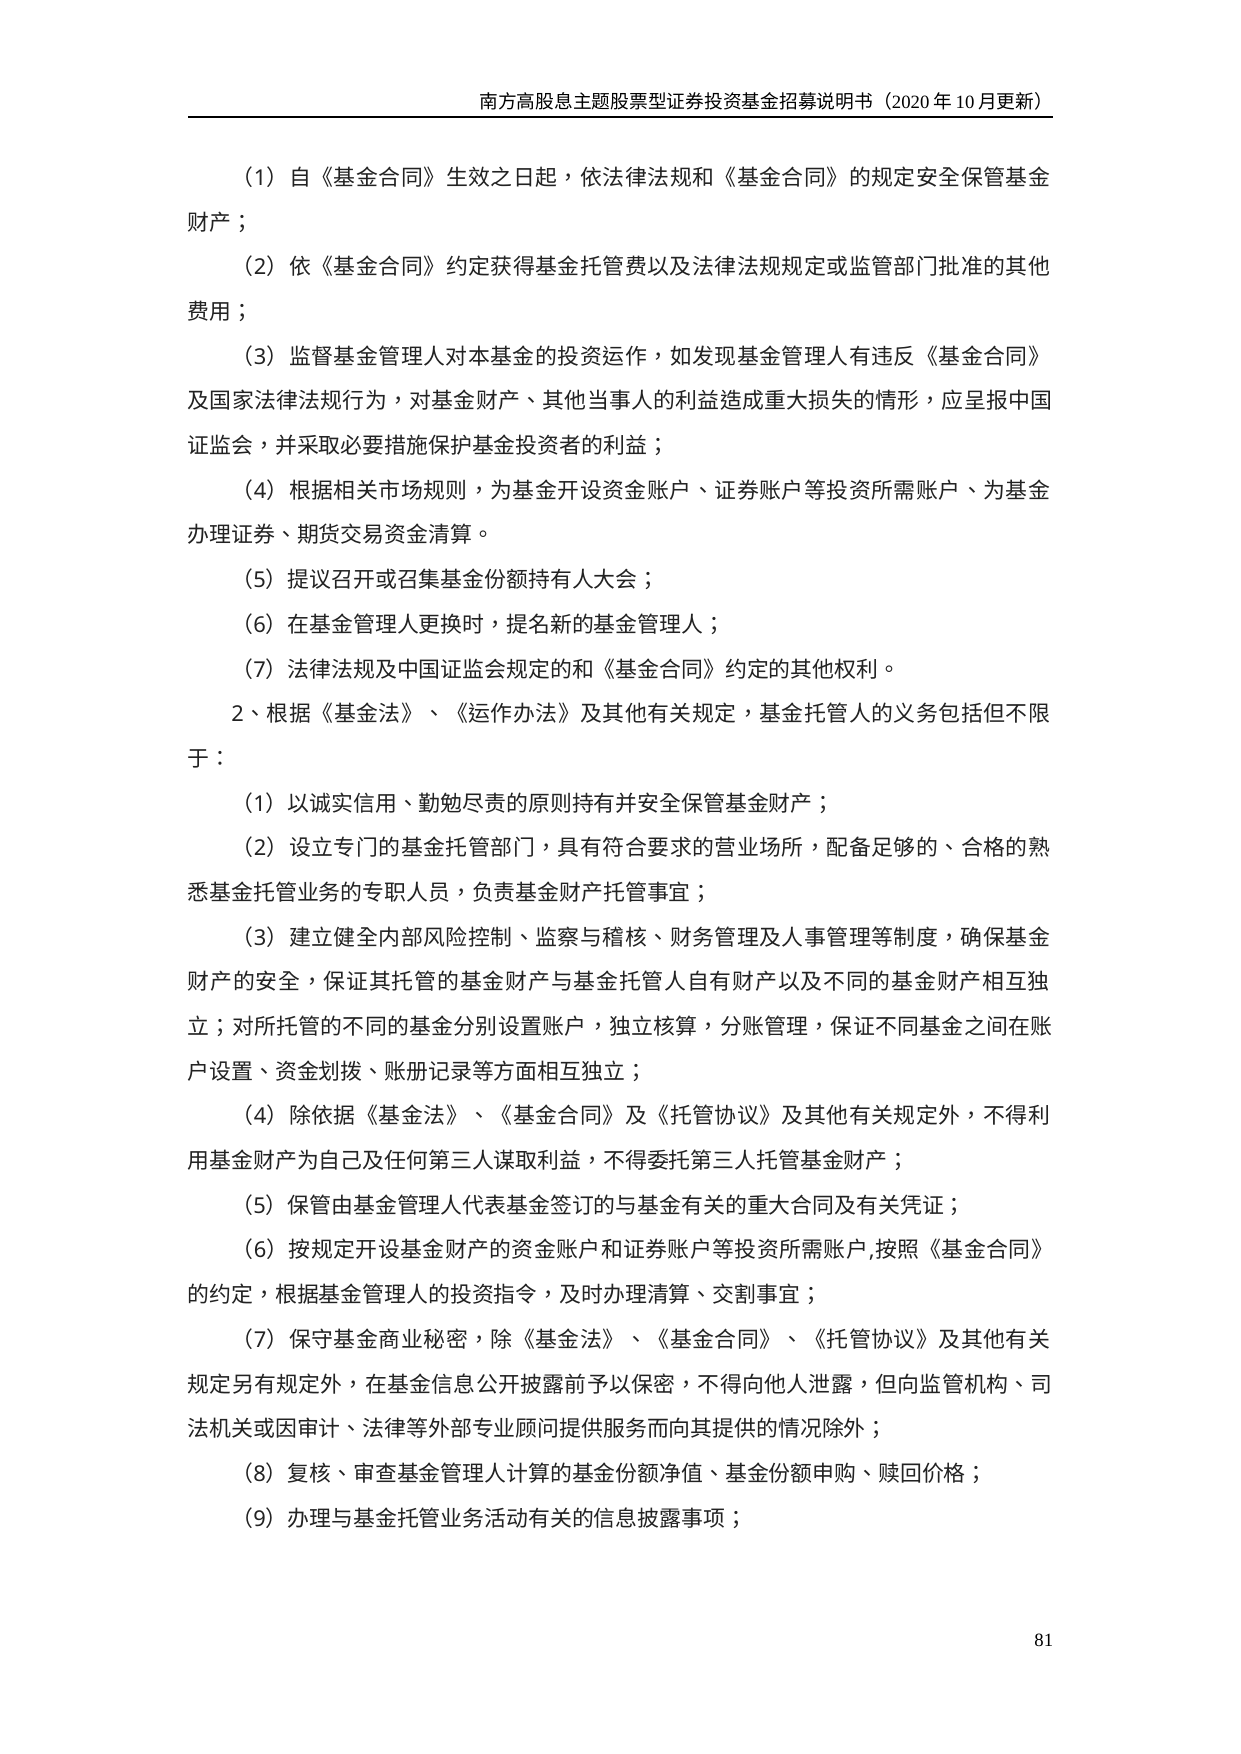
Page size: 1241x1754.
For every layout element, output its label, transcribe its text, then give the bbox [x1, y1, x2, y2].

text （3）建立健全内部风险控制、监察与稽核、财务管理及人事管理等制度，确保基金财产的安全，保证其托管的基金财产与基金托管人自有财产以及不同的基金财产相互独立；对所托管的不同的基金分别设置账户，独立核算，分账管理，保证不同基金之间在账户设置、资金划拨、账册记录等方面相互独立； [187, 922, 1053, 1086]
text （2）依《基金合同》约定获得基金托管费以及法律法规规定或监管部门批准的其他费用； [187, 251, 1053, 326]
text 2、根据《基金法》、《运作办法》及其他有关规定，基金托管人的义务包括但不限于： [187, 698, 1053, 773]
text （4）除依据《基金法》、《基金合同》及《托管协议》及其他有关规定外，不得利用基金财产为自己及任何第三人谋取利益，不得委托第三人托管基金财产； [187, 1100, 1053, 1175]
text （6）在基金管理人更换时，提名新的基金管理人； [187, 609, 1053, 639]
text （1）自《基金合同》生效之日起，依法律法规和《基金合同》的规定安全保管基金财产； [187, 162, 1053, 236]
text （1）以诚实信用、勤勉尽责的原则持有并安全保管基金财产； [187, 788, 1053, 817]
text （8）复核、审查基金管理人计算的基金份额净值、基金份额申购、赎回价格； [187, 1458, 1053, 1488]
text （7）法律法规及中国证监会规定的和《基金合同》约定的其他权利。 [187, 653, 1053, 683]
text （7）保守基金商业秘密，除《基金法》、《基金合同》、《托管协议》及其他有关规定另有规定外，在基金信息公开披露前予以保密，不得向他人泄露，但向监管机构、司法机关或因审计、法律等外部专业顾问提供服务而向其提供的情况除外； [187, 1324, 1053, 1443]
text （5）提议召开或召集基金份额持有人大会； [187, 564, 1053, 594]
text （2）设立专门的基金托管部门，具有符合要求的营业场所，配备足够的、合格的熟悉基金托管业务的专职人员，负责基金财产托管事宜； [187, 832, 1053, 907]
text （5）保管由基金管理人代表基金签订的与基金有关的重大合同及有关凭证； [187, 1190, 1053, 1219]
text （6）按规定开设基金财产的资金账户和证券账户等投资所需账户,按照《基金合同》的约定，根据基金管理人的投资指令，及时办理清算、交割事宜； [187, 1234, 1053, 1309]
text （4）根据相关市场规则，为基金开设资金账户、证券账户等投资所需账户、为基金办理证券、期货交易资金清算。 [187, 475, 1053, 549]
text （9）办理与基金托管业务活动有关的信息披露事项； [187, 1503, 1053, 1532]
text （3）监督基金管理人对本基金的投资运作，如发现基金管理人有违反《基金合同》及国家法律法规行为，对基金财产、其他当事人的利益造成重大损失的情形，应呈报中国证监会，并采取必要措施保护基金投资者的利益； [187, 341, 1053, 460]
